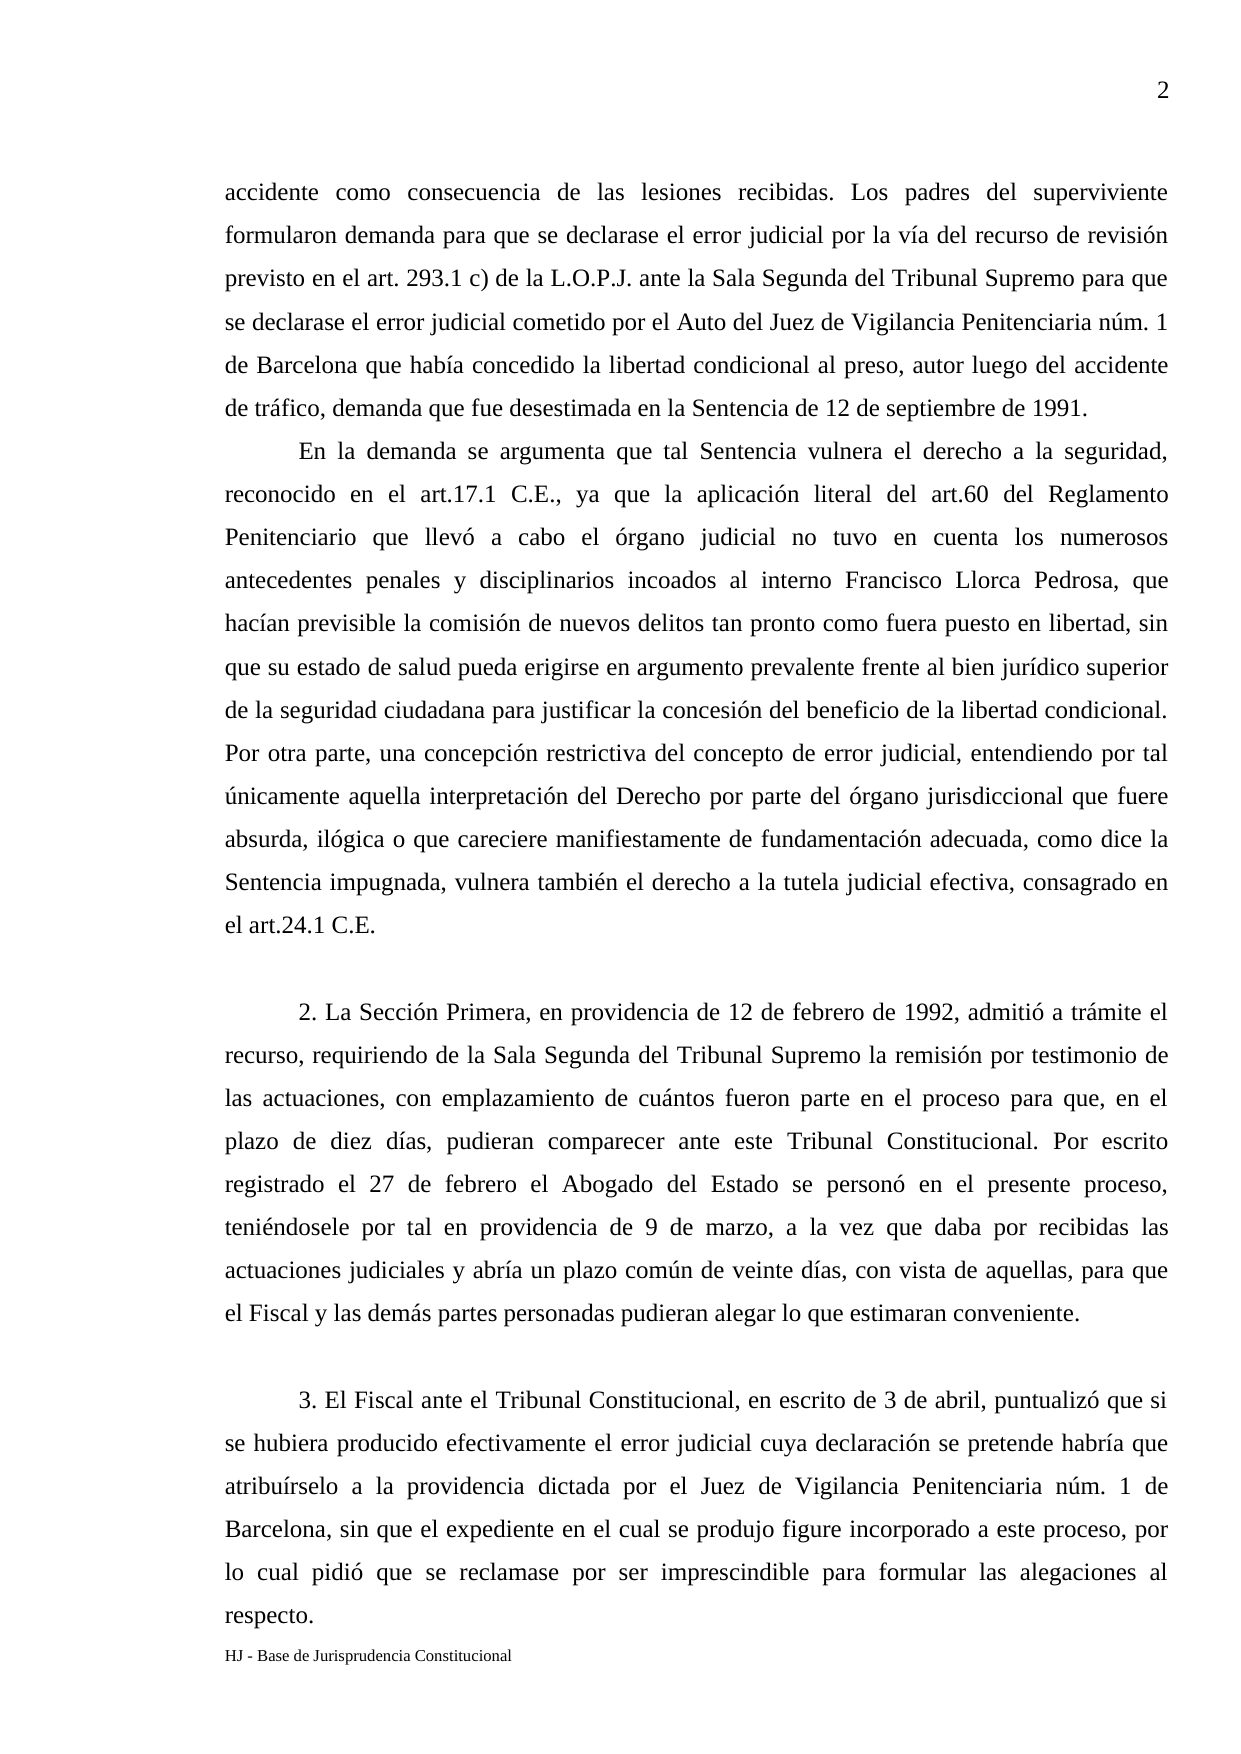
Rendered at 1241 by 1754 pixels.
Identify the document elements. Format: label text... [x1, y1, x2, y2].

text 3. El Fiscal ante el Tribunal Constitucional, en escrito de 3 de abril, puntualizó que si se hubiera producido efectivamente el error judicial cuya declaración se pretende habría que atribuírselo a la providencia dictada por el Juez de Vigilancia Penitenciaria núm. 1 de Barcelona, sin que el expediente en el cual se produjo figure incorporado a este proceso, por lo cual pidió que se reclamase por ser imprescindible para formular las alegaciones al respecto. [224, 1385, 1169, 1629]
text 2. La Sección Primera, en providencia de 12 de febrero de 1992, admitió a trámite el recurso, requiriendo de la Sala Segunda del Tribunal Supremo la remisión por testimonio de las actuaciones, con emplazamiento de cuántos fueron parte en el proceso para que, en el plazo de diez días, pudieran comparecer ante este Tribunal Constitucional. Por escrito registrado el 27 de febrero el Abogado del Estado se personó en el presente proceso, teniéndosele por tal en providencia de 9 de marzo, a la vez que daba por recibidas las actuaciones judiciales y abría un plazo común de veinte días, con vista de aquellas, para que el Fiscal y las demás partes personadas pudieran alegar lo que estimaran conveniente. [224, 997, 1169, 1327]
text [224, 177, 1169, 422]
text En la demanda se argumenta que tal Sentencia vulnera el derecho a la seguridad, reconocido en el art.17.1 C.E., ya que la aplicación literal del art.60 del Reglamento Penitenciario que llevó a cabo el órgano judicial no tuvo en cuenta los numerosos antecedentes penales y disciplinarios incoados al interno Francisco Llorca Pedrosa, que hacían previsible la comisión de nuevos delitos tan pronto como fuera puesto en libertad, sin que su estado de salud pueda erigirse en argumento prevalente frente al bien jurídico superior de la seguridad ciudadana para justificar la concesión del beneficio de la libertad condicional. Por otra parte, una concepción restrictiva del concepto de error judicial, entendiendo por tal únicamente aquella interpretación del Derecho por parte del órgano jurisdiccional que fuere absurda, ilógica o que careciere manifiestamente de fundamentación adecuada, como dice la Sentencia impugnada, vulnera también el derecho a la tutela judicial efectiva, consagrado en el art.24.1 C.E. [224, 436, 1169, 939]
